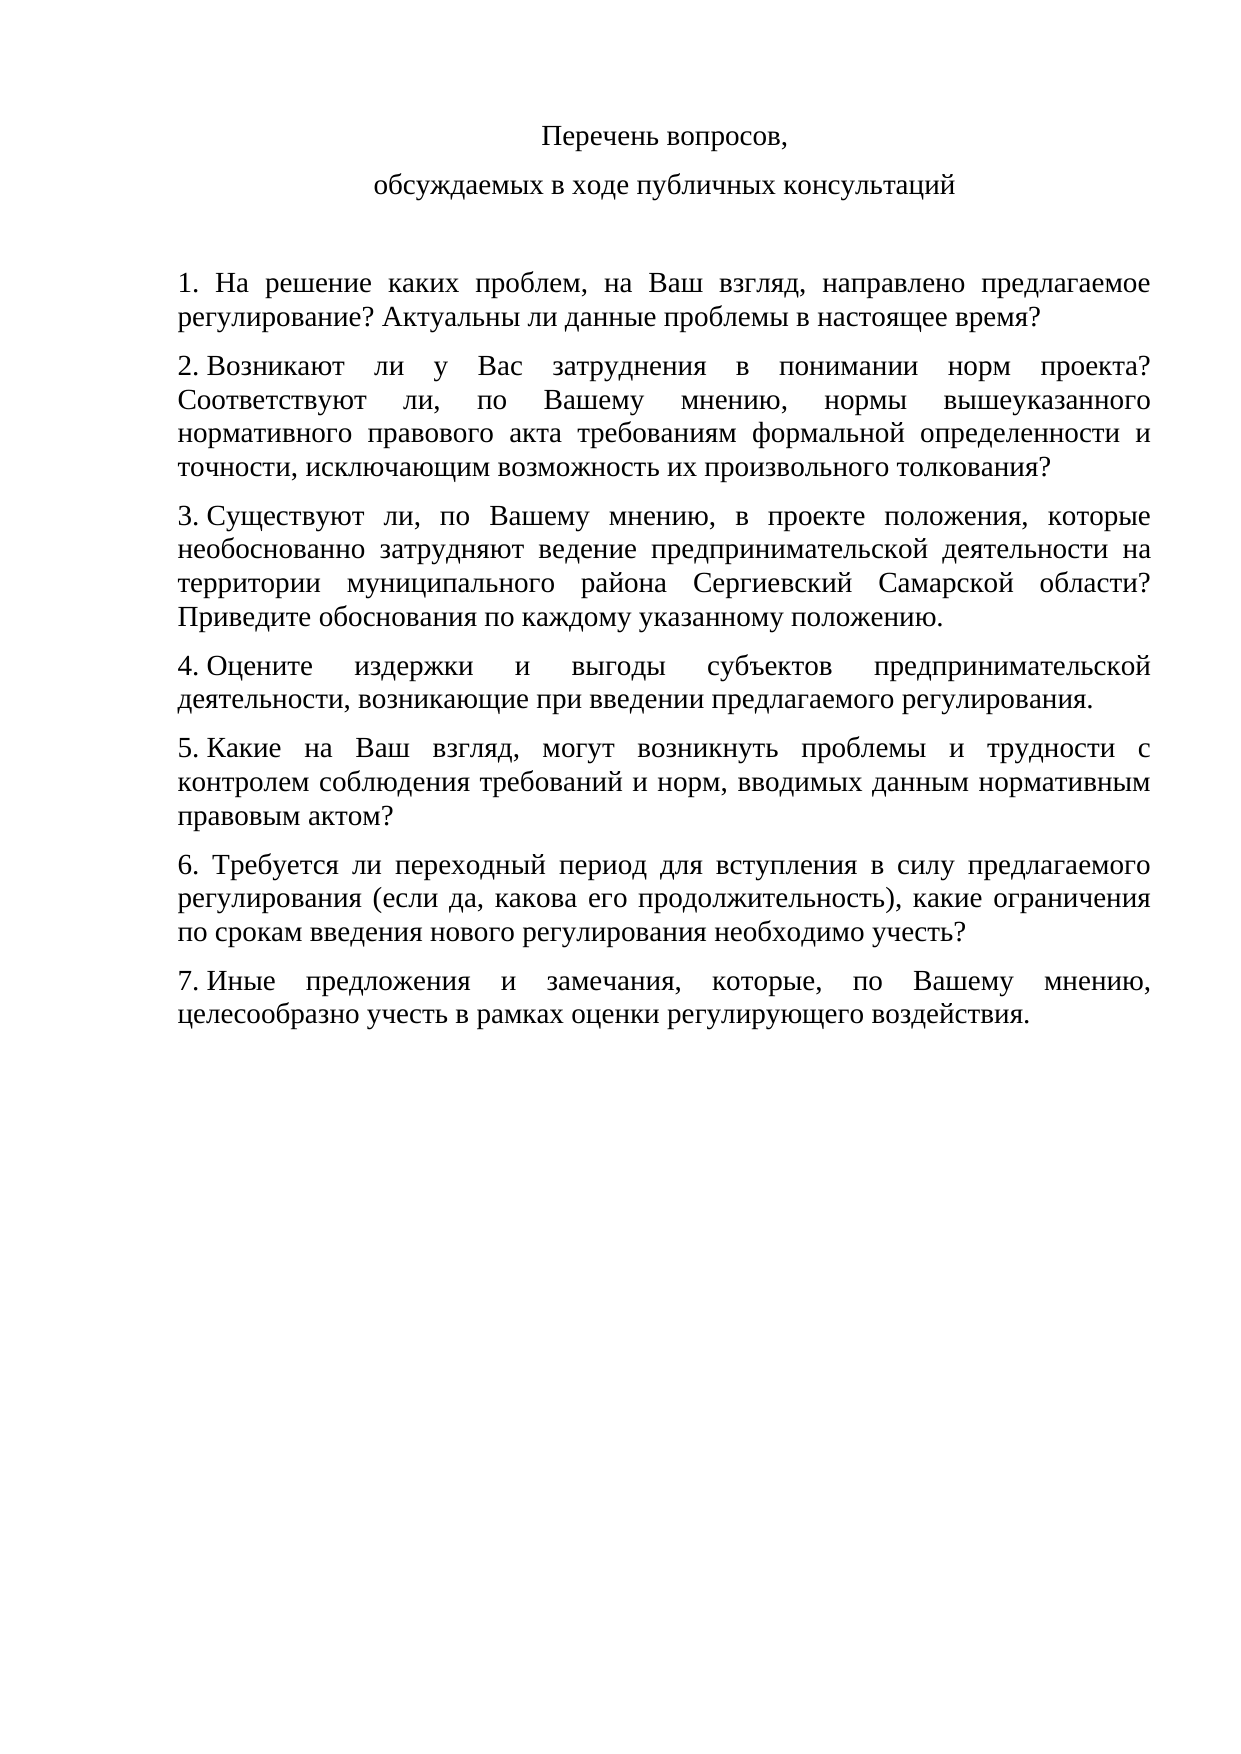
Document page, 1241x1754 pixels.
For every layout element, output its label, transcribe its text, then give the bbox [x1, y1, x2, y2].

text 2. Возникают ли у Вас затруднения в понимании норм проекта? Соответствуют ли, по Вашему мнению, нормы вышеуказанного нормативного правового акта требованиям формальной определенности и точности, исключающим возможность их произвольного толкования? [177, 348, 1152, 482]
text 4. Оцените издержки и выгоды субъектов предпринимательской деятельности, возникающие при введении предлагаемого регулирования. [177, 648, 1152, 715]
text Перечень вопросов, [177, 118, 1152, 152]
text 5. Какие на Ваш взгляд, могут возникнуть проблемы и трудности с контролем соблюдения требований и норм, вводимых данным нормативным правовым актом? [177, 731, 1152, 831]
text обсуждаемых в ходе публичных консультаций [177, 167, 1152, 201]
text 1. На решение каких проблем, на Ваш взгляд, направлено предлагаемое регулирование? Актуальны ли данные проблемы в настоящее время? [177, 266, 1152, 333]
text 7. Иные предложения и замечания, которые, по Вашему мнению, целесообразно учесть в рамках оценки регулирующего воздействия. [177, 963, 1152, 1030]
text 6. Требуется ли переходный период для вступления в силу предлагаемого регулирования (если да, какова его продолжительность), какие ограничения по срокам введения нового регулирования необходимо учесть? [177, 847, 1152, 947]
text 3. Существуют ли, по Вашему мнению, в проекте положения, которые необоснованно затрудняют ведение предпринимательской деятельности на территории муниципального района Сергиевский Самарской области? Приведите обоснования по каждому указанному положению. [177, 498, 1152, 632]
